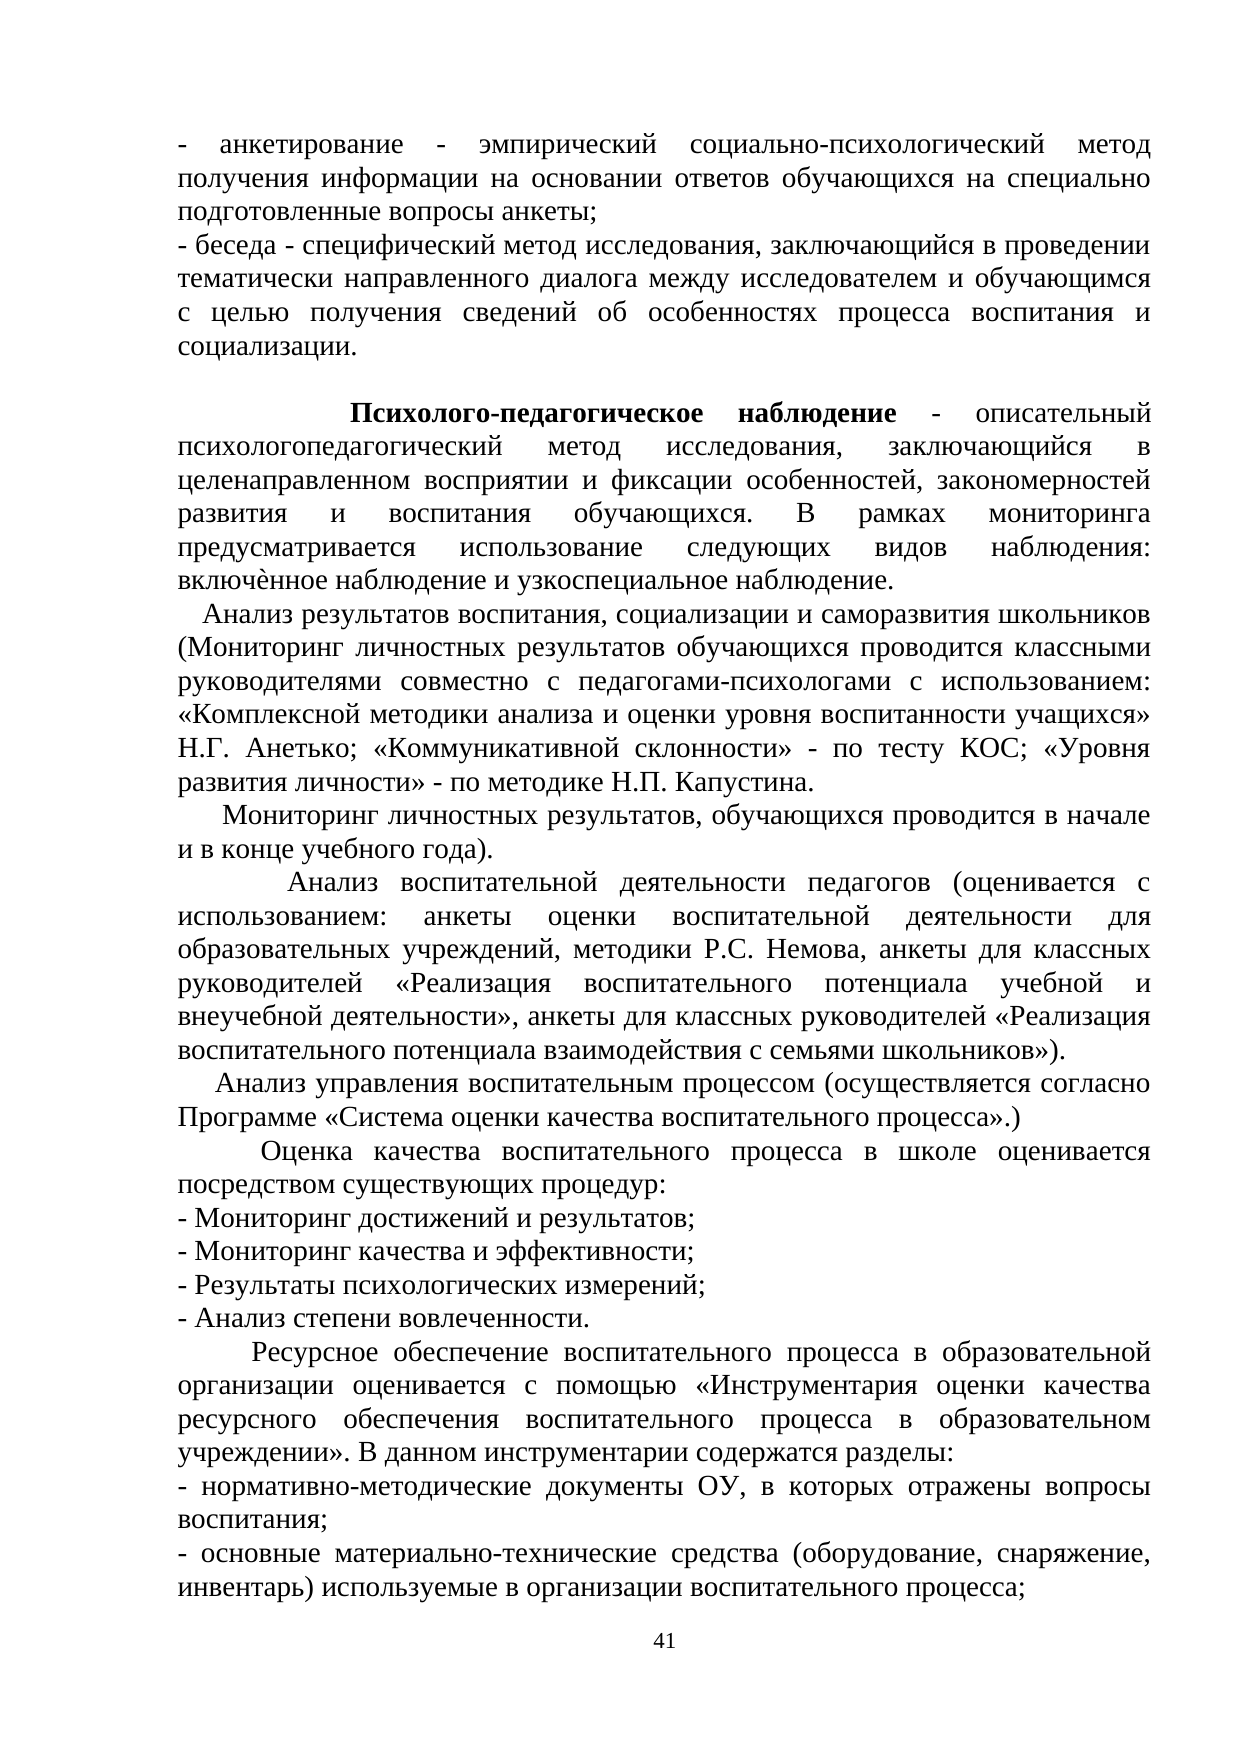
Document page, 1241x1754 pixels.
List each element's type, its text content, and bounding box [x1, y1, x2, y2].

text Оценка качества воспитательного процесса в школе оценивается посредством существующих процедур: [177, 1133, 1152, 1200]
text Мониторинг личностных результатов, обучающихся проводится в начале и в конце учебного года). [177, 797, 1152, 864]
text - основные материально-технические средства (оборудование, снаряжение, инвентарь) используемые в организации воспитательного процесса; [177, 1535, 1152, 1602]
text - беседа - специфический метод исследования, заключающийся в проведении тематически направленного диалога между исследователем и обучающимся с целью получения сведений об особенностях процесса воспитания и социализации. [177, 227, 1152, 361]
text Анализ воспитательной деятельности педагогов (оценивается с использованием: анкеты оценки воспитательной деятельности для образовательных учреждений, методики Р.С. Немова, анкеты для классных руководителей «Реализация воспитательного потенциала учебной и внеучебной деятельности», анкеты для классных руководителей «Реализация воспитательного потенциала взаимодействия с семьями школьников»). [177, 864, 1152, 1066]
text - Результаты психологических измерений; [177, 1267, 1152, 1300]
text Анализ результатов воспитания, социализации и саморазвития школьников (Мониторинг личностных результатов обучающихся проводится классными руководителями совместно с педагогами-психологами с использованием: «Комплексной методики анализа и оценки уровня воспитанности учащихся» Н.Г. Анетько; «Коммуникативной склонности» - по тесту КОС; «Уровня развития личности» - по методике Н.П. Капустина. [177, 596, 1152, 797]
text Анализ управления воспитательным процессом (осуществляется согласно Программе «Система оценки качества воспитательного процесса».) [177, 1066, 1152, 1133]
text Ресурсное обеспечение воспитательного процесса в образовательной организации оценивается с помощью «Инструментария оценки качества ресурсного обеспечения воспитательного процесса в образовательном учреждении». В данном инструментарии содержатся разделы: [177, 1334, 1152, 1468]
text - Анализ степени вовлеченности. [177, 1300, 1152, 1334]
text - Мониторинг достижений и результатов; [177, 1200, 1152, 1233]
text - Мониторинг качества и эффективности; [177, 1233, 1152, 1267]
text - нормативно-методические документы ОУ, в которых отражены вопросы воспитания; [177, 1468, 1152, 1535]
text Психолого-педагогическое наблюдение - описательный психологопедагогический метод исследования, заключающийся в целенаправленном восприятии и фиксации особенностей, закономерностей развития и воспитания обучающихся. В рамках мониторинга предусматривается использование следующих видов наблюдения: включѐнное наблюдение и узкоспециальное наблюдение. [177, 395, 1152, 596]
text - анкетирование - эмпирический социально-психологический метод получения информации на основании ответов обучающихся на специально подготовленные вопросы анкеты; [177, 126, 1152, 227]
